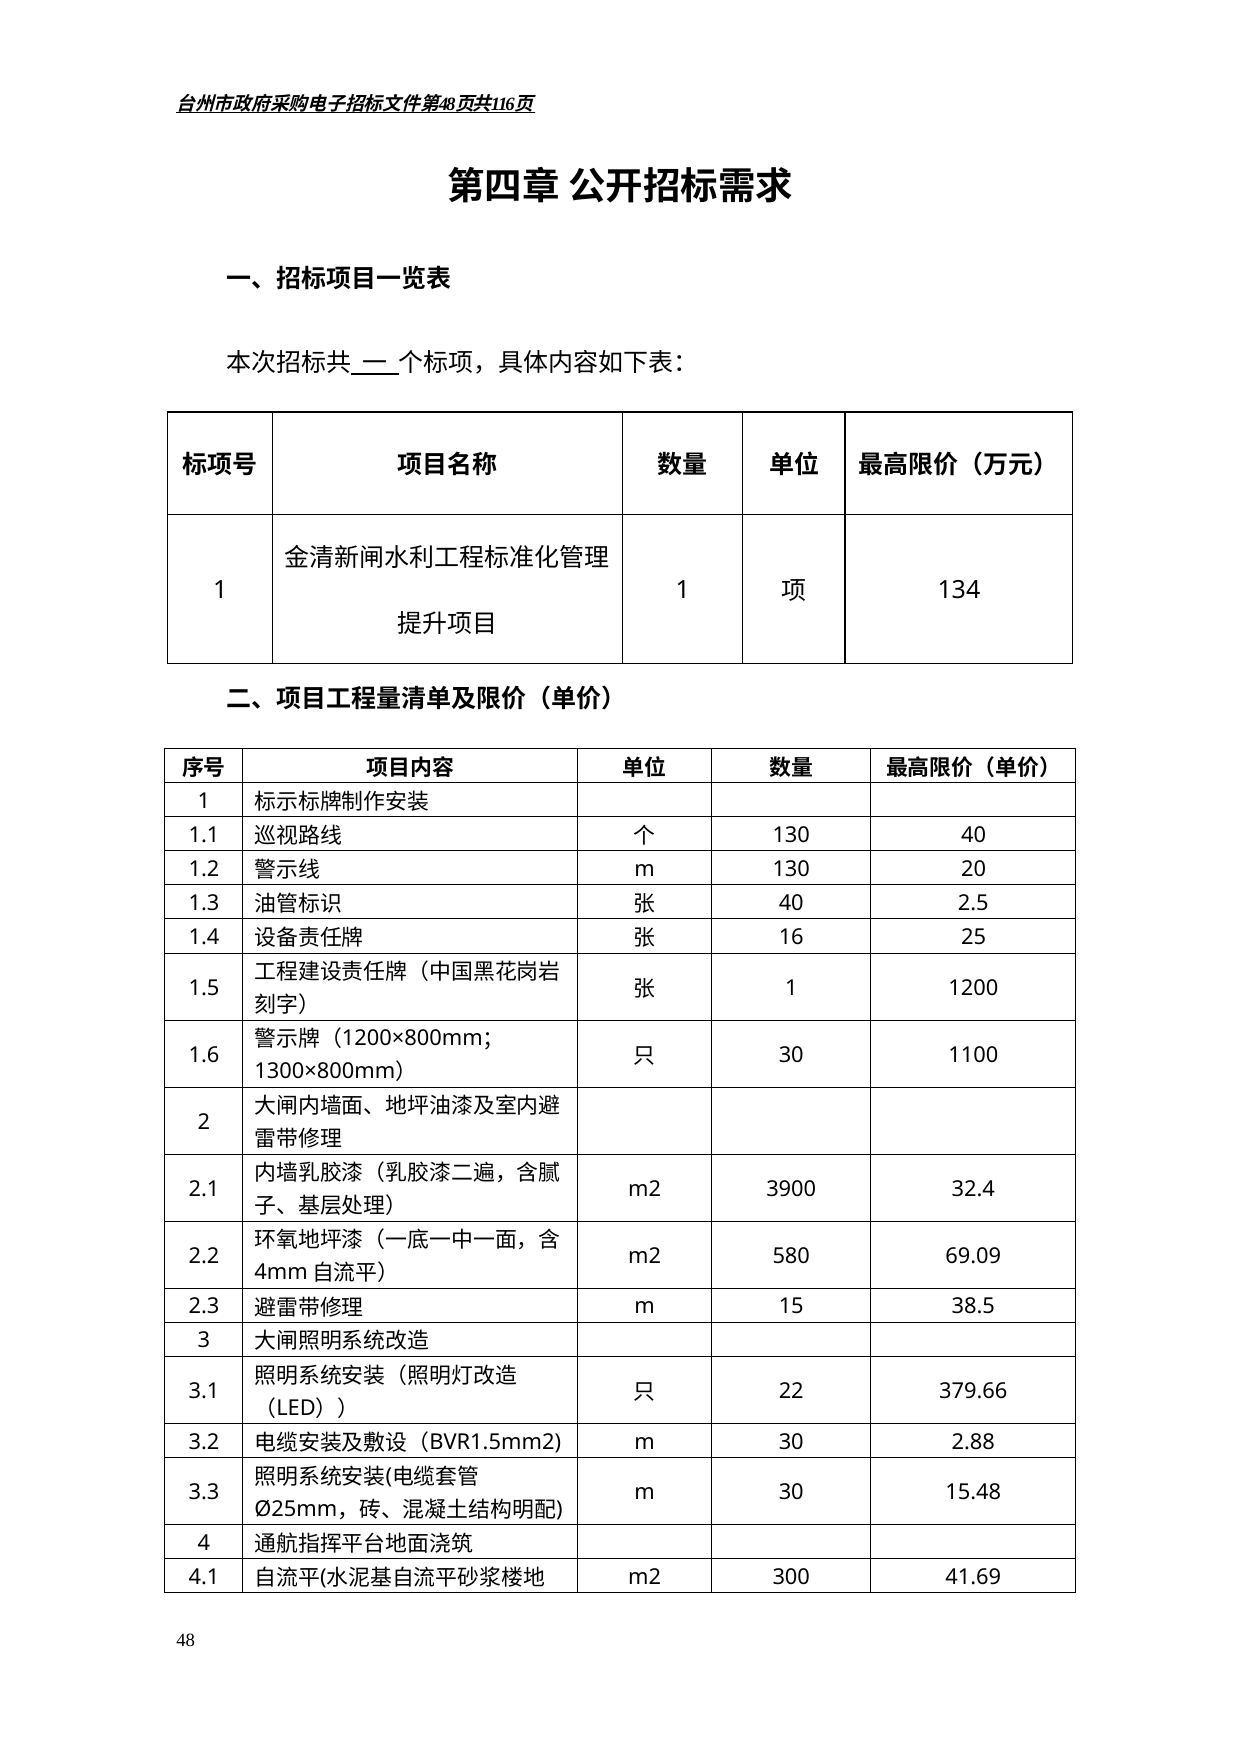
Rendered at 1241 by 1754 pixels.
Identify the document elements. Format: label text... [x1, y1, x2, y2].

table_cell 4.1 [165, 1559, 242, 1592]
table_cell 1.5 [165, 954, 242, 1019]
table_cell 只 [578, 1357, 711, 1423]
table_cell 1100 [871, 1021, 1075, 1087]
table_cell 只 [578, 1021, 711, 1087]
table_cell 3.3 [165, 1458, 242, 1524]
table_cell 照明系统安装（照明灯改造（LED）） [243, 1357, 577, 1423]
table_header 数量 [623, 413, 742, 514]
table_cell [578, 783, 711, 816]
table_cell 环氧地坪漆（一底一中一面，含4mm自流平） [243, 1222, 577, 1288]
table_cell 巡视路线 [243, 817, 577, 850]
table_cell 1200 [871, 954, 1075, 1019]
table_cell 580 [712, 1222, 870, 1288]
table_cell 69.09 [871, 1222, 1075, 1288]
table_cell 30 [712, 1458, 870, 1524]
table_cell 300 [712, 1559, 870, 1592]
table_cell 3900 [712, 1155, 870, 1221]
table_cell 1 [623, 515, 742, 663]
table_cell 金清新闸水利工程标准化管理提升项目 [273, 515, 622, 663]
table_cell 3.2 [165, 1424, 242, 1457]
table_header 数量 [712, 749, 870, 782]
table_cell m [578, 1289, 711, 1322]
table_header 最高限价（万元） [846, 413, 1072, 514]
text 本次招标共 一 个标项，具体内容如下表： [176, 327, 1062, 393]
table_cell 3.1 [165, 1357, 242, 1423]
table_cell 40 [871, 817, 1075, 850]
table_cell 3 [165, 1323, 242, 1356]
table_cell 警示线 [243, 851, 577, 884]
table_cell 避雷带修理 [243, 1289, 577, 1322]
table_cell 标示标牌制作安装 [243, 783, 577, 816]
table_cell 15.48 [871, 1458, 1075, 1524]
table_cell 130 [712, 817, 870, 850]
table_cell 2 [165, 1088, 242, 1154]
table_header 项目名称 [273, 413, 622, 514]
table_cell 2.3 [165, 1289, 242, 1322]
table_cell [243, 1559, 577, 1592]
table_cell 油管标识 [243, 885, 577, 918]
table_cell 大闸照明系统改造 [243, 1323, 577, 1356]
table_cell 内墙乳胶漆（乳胶漆二遍，含腻子、基层处理） [243, 1155, 577, 1221]
table_cell 130 [712, 851, 870, 884]
table_cell 40 [712, 885, 870, 918]
table_cell [712, 783, 870, 816]
table_cell 22 [712, 1357, 870, 1423]
table_cell [871, 1323, 1075, 1356]
table_cell 2.88 [871, 1424, 1075, 1457]
table_cell 4 [165, 1525, 242, 1558]
table_cell m [578, 851, 711, 884]
table_cell 25 [871, 919, 1075, 952]
table_cell m2 [578, 1222, 711, 1288]
table_cell m [578, 1458, 711, 1524]
table_cell m [578, 1424, 711, 1457]
table_cell 1 [168, 515, 272, 663]
text 一、招标项目一览表 [176, 243, 1062, 309]
table_cell 1.1 [165, 817, 242, 850]
table_header 单位 [578, 749, 711, 782]
table_cell 41.69 [871, 1559, 1075, 1592]
table_cell [712, 1088, 870, 1154]
table_cell [578, 1088, 711, 1154]
table_cell [712, 1525, 870, 1558]
table_cell 2.5 [871, 885, 1075, 918]
table_cell 134 [846, 515, 1072, 663]
table_cell 30 [712, 1424, 870, 1457]
table_cell 工程建设责任牌（中国黑花岗岩刻字） [243, 954, 577, 1019]
table_cell 设备责任牌 [243, 919, 577, 952]
table_cell 2.1 [165, 1155, 242, 1221]
table_header 单位 [743, 413, 844, 514]
table_cell 大闸内墙面、地坪油漆及室内避雷带修理 [243, 1088, 577, 1154]
table_header 序号 [165, 749, 242, 782]
table_cell 照明系统安装(电缆套管Ø25mm，砖、混凝土结构明配) [243, 1458, 577, 1524]
table_cell 1 [712, 954, 870, 1019]
table_cell [871, 1088, 1075, 1154]
table_cell 个 [578, 817, 711, 850]
table_cell 379.66 [871, 1357, 1075, 1423]
table_cell [712, 1323, 870, 1356]
table_cell 张 [578, 919, 711, 952]
table_cell [578, 1323, 711, 1356]
table_cell 38.5 [871, 1289, 1075, 1322]
table_cell 张 [578, 885, 711, 918]
table_cell 警示牌（1200×800mm；1300×800mm） [243, 1021, 577, 1087]
table_cell 1 [165, 783, 242, 816]
table_cell 20 [871, 851, 1075, 884]
table_cell 15 [712, 1289, 870, 1322]
title 二、项目工程量清单及限价（单价） [176, 664, 1064, 730]
table_cell m2 [578, 1559, 711, 1592]
table_header 项目内容 [243, 749, 577, 782]
table_cell 32.4 [871, 1155, 1075, 1221]
table_cell 2.2 [165, 1222, 242, 1288]
table_cell 16 [712, 919, 870, 952]
list 公开招标需求 [176, 150, 1064, 216]
table_cell 通航指挥平台地面浇筑 [243, 1525, 577, 1558]
table_cell 1.4 [165, 919, 242, 952]
table_cell 30 [712, 1021, 870, 1087]
table_cell [871, 1525, 1075, 1558]
table_cell 项 [743, 515, 844, 663]
table_cell 1.2 [165, 851, 242, 884]
table_cell 1.3 [165, 885, 242, 918]
table_header 标项号 [168, 413, 272, 514]
table_header 最高限价（单价） [871, 749, 1075, 782]
table_cell m2 [578, 1155, 711, 1221]
table_cell 1.6 [165, 1021, 242, 1087]
table_cell 张 [578, 954, 711, 1019]
table_cell [578, 1525, 711, 1558]
table_cell [871, 783, 1075, 816]
table_cell 电缆安装及敷设（BVR1.5mm2) [243, 1424, 577, 1457]
